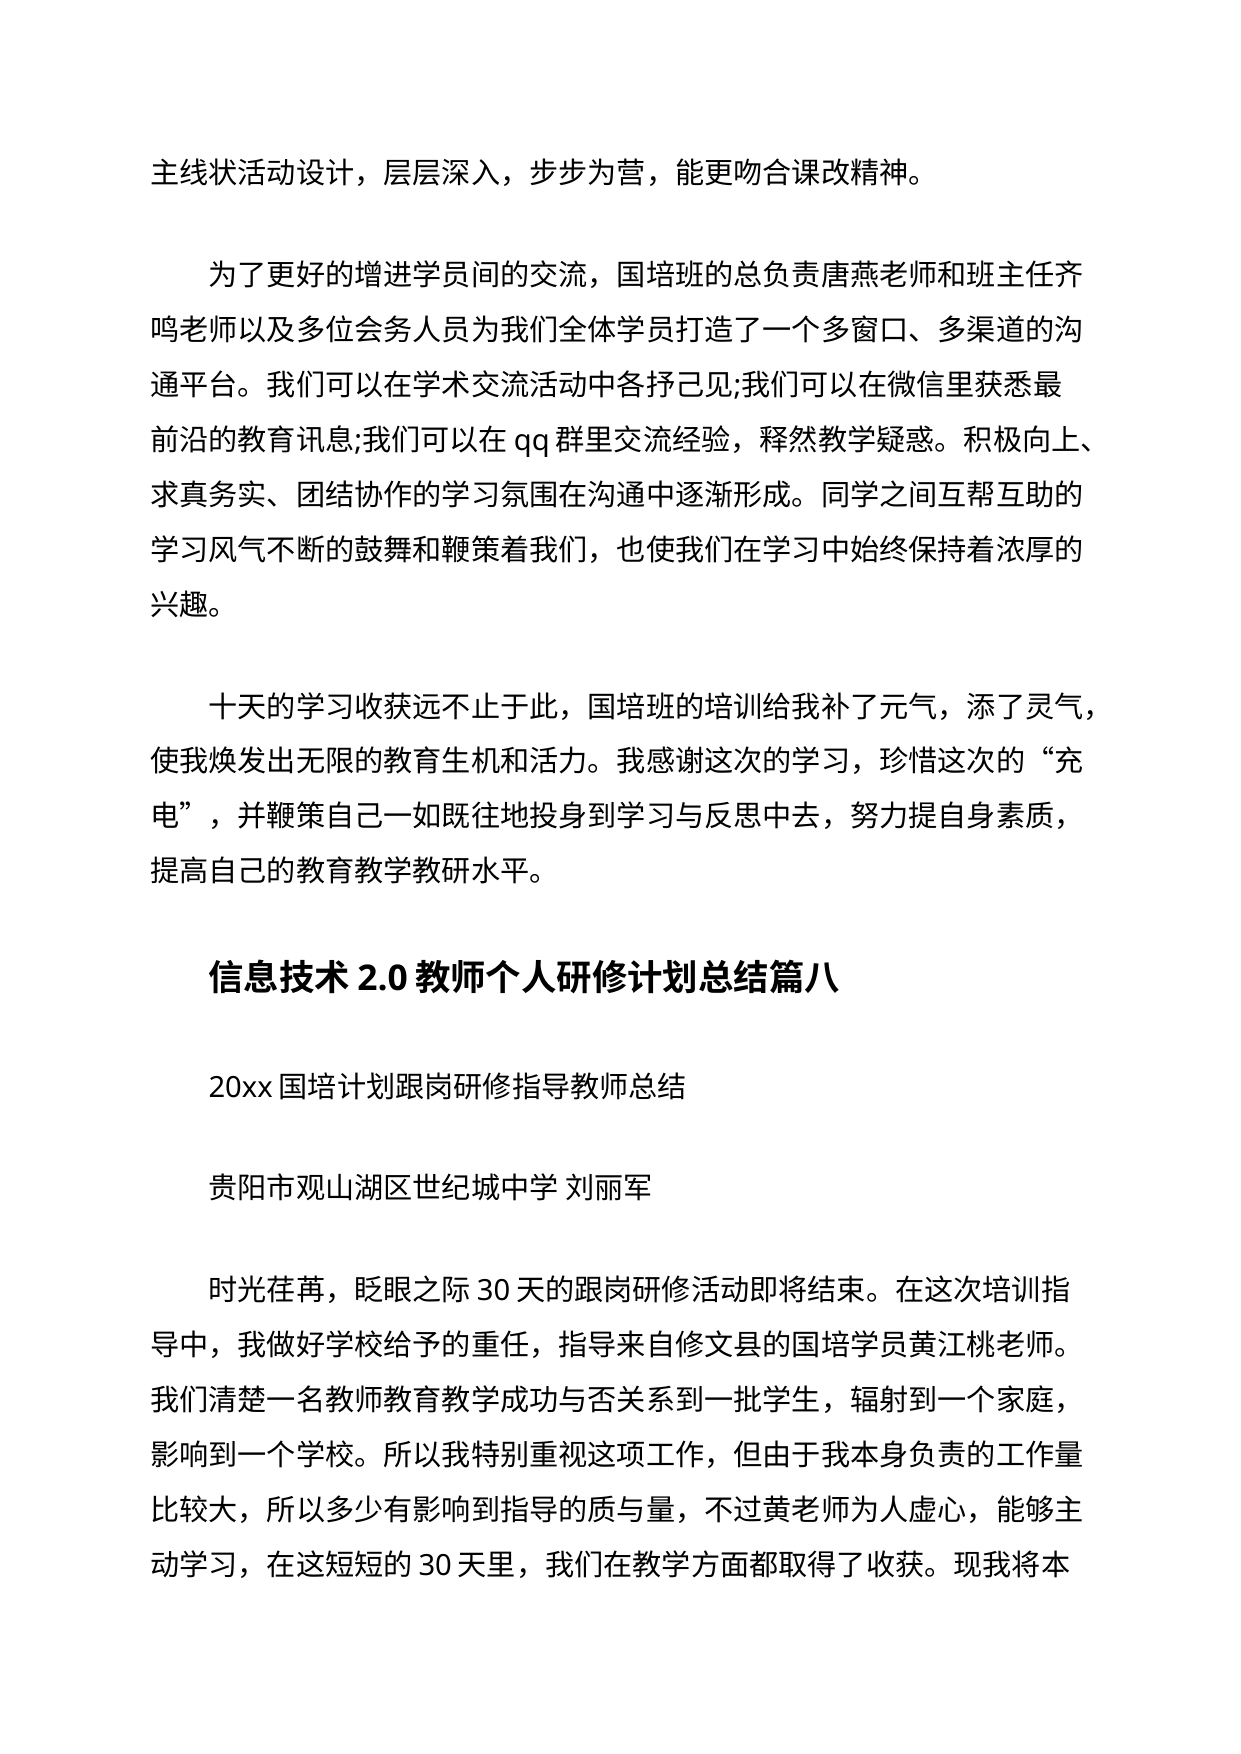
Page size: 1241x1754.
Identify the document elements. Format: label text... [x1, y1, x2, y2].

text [150, 1267, 1090, 1584]
text 信息技术2.0教师个人研修计划总结篇八 [150, 949, 1090, 1001]
text 为了更好的增进学员间的交流，国培班的总负责唐燕老师和班主任齐鸣老师以及多位会务人员为我们全体学员打造了一个多窗口、多渠道的沟通平台。我们可以在学术交流活动中各抒己见;我们可以在微信里获悉最前沿的教育讯息;我们可以在qq群里交流经验，释然教学疑惑。积极向上、求真务实、团结协作的学习氛围在沟通中逐渐形成。同学之间互帮互助的学习风气不断的鼓舞和鞭策着我们，也使我们在学习中始终保持着浓厚的兴趣。 [150, 252, 1090, 624]
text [150, 150, 1090, 192]
text 贵阳市观山湖区世纪城中学 刘丽军 [150, 1165, 1090, 1207]
text 十天的学习收获远不止于此，国培班的培训给我补了元气，添了灵气，使我焕发出无限的教育生机和活力。我感谢这次的学习，珍惜这次的“充电”，并鞭策自己一如既往地投身到学习与反思中去，努力提自身素质，提高自己的教育教学教研水平。 [150, 683, 1090, 890]
text 20xx国培计划跟岗研修指导教师总结 [150, 1063, 1090, 1106]
